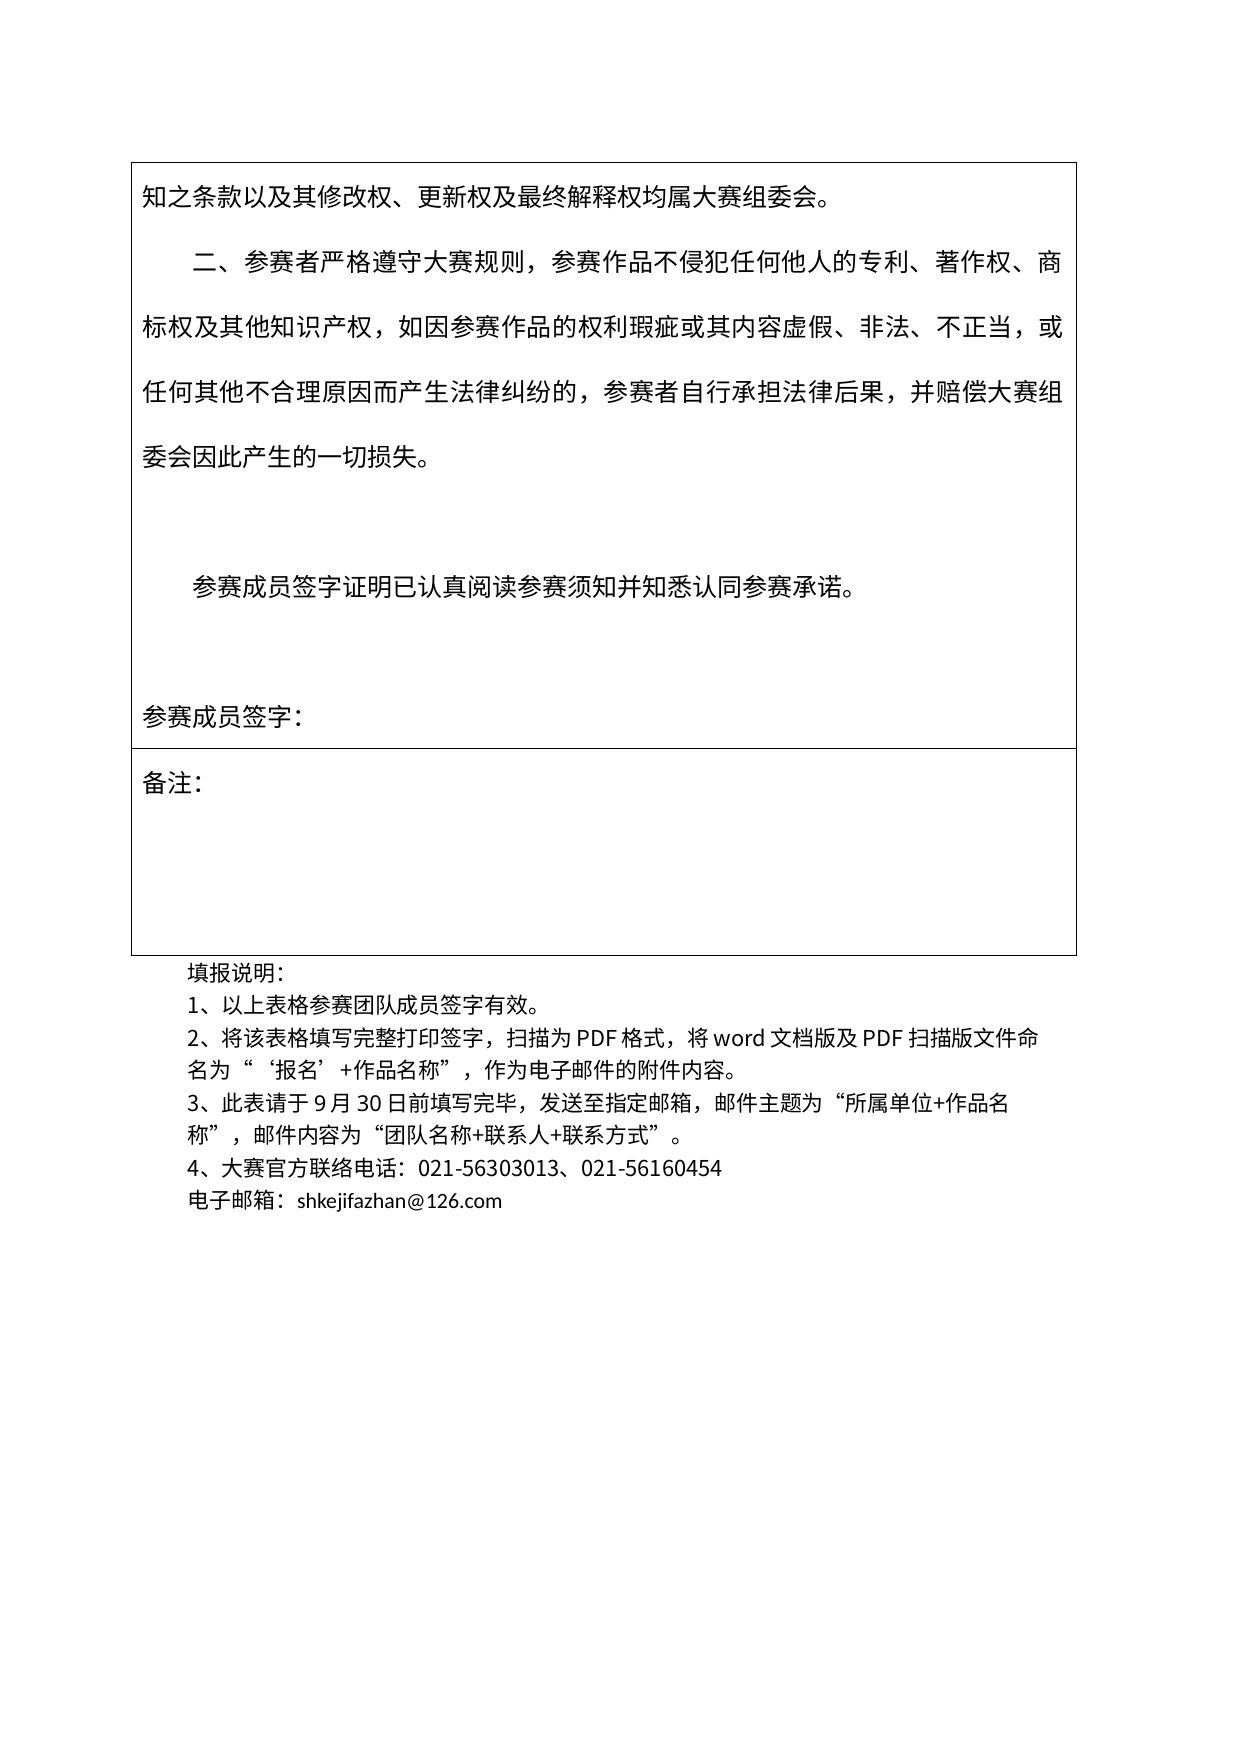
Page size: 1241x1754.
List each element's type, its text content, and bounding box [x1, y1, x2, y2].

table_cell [132, 163, 1076, 748]
text 1、以上表格参赛团队成员签字有效。 [187, 988, 1053, 1021]
text 3、此表请于9月30日前填写完毕，发送至指定邮箱，邮件主题为“所属单位+作品名称”，邮件内容为“团队名称+联系人+联系方式”。 [187, 1086, 1053, 1151]
table_cell 备注： [132, 749, 1076, 954]
text 填报说明： [187, 956, 1053, 988]
text 4、大赛官方联络电话：021-56303013、021-56160454 [187, 1151, 1053, 1183]
text 2、将该表格填写完整打印签字，扫描为PDF格式，将word文档版及PDF扫描版文件命名为“‘报名’+作品名称”，作为电子邮件的附件内容。 [187, 1021, 1053, 1086]
text 电子邮箱：shkejifazhan@126.com [187, 1183, 1053, 1216]
